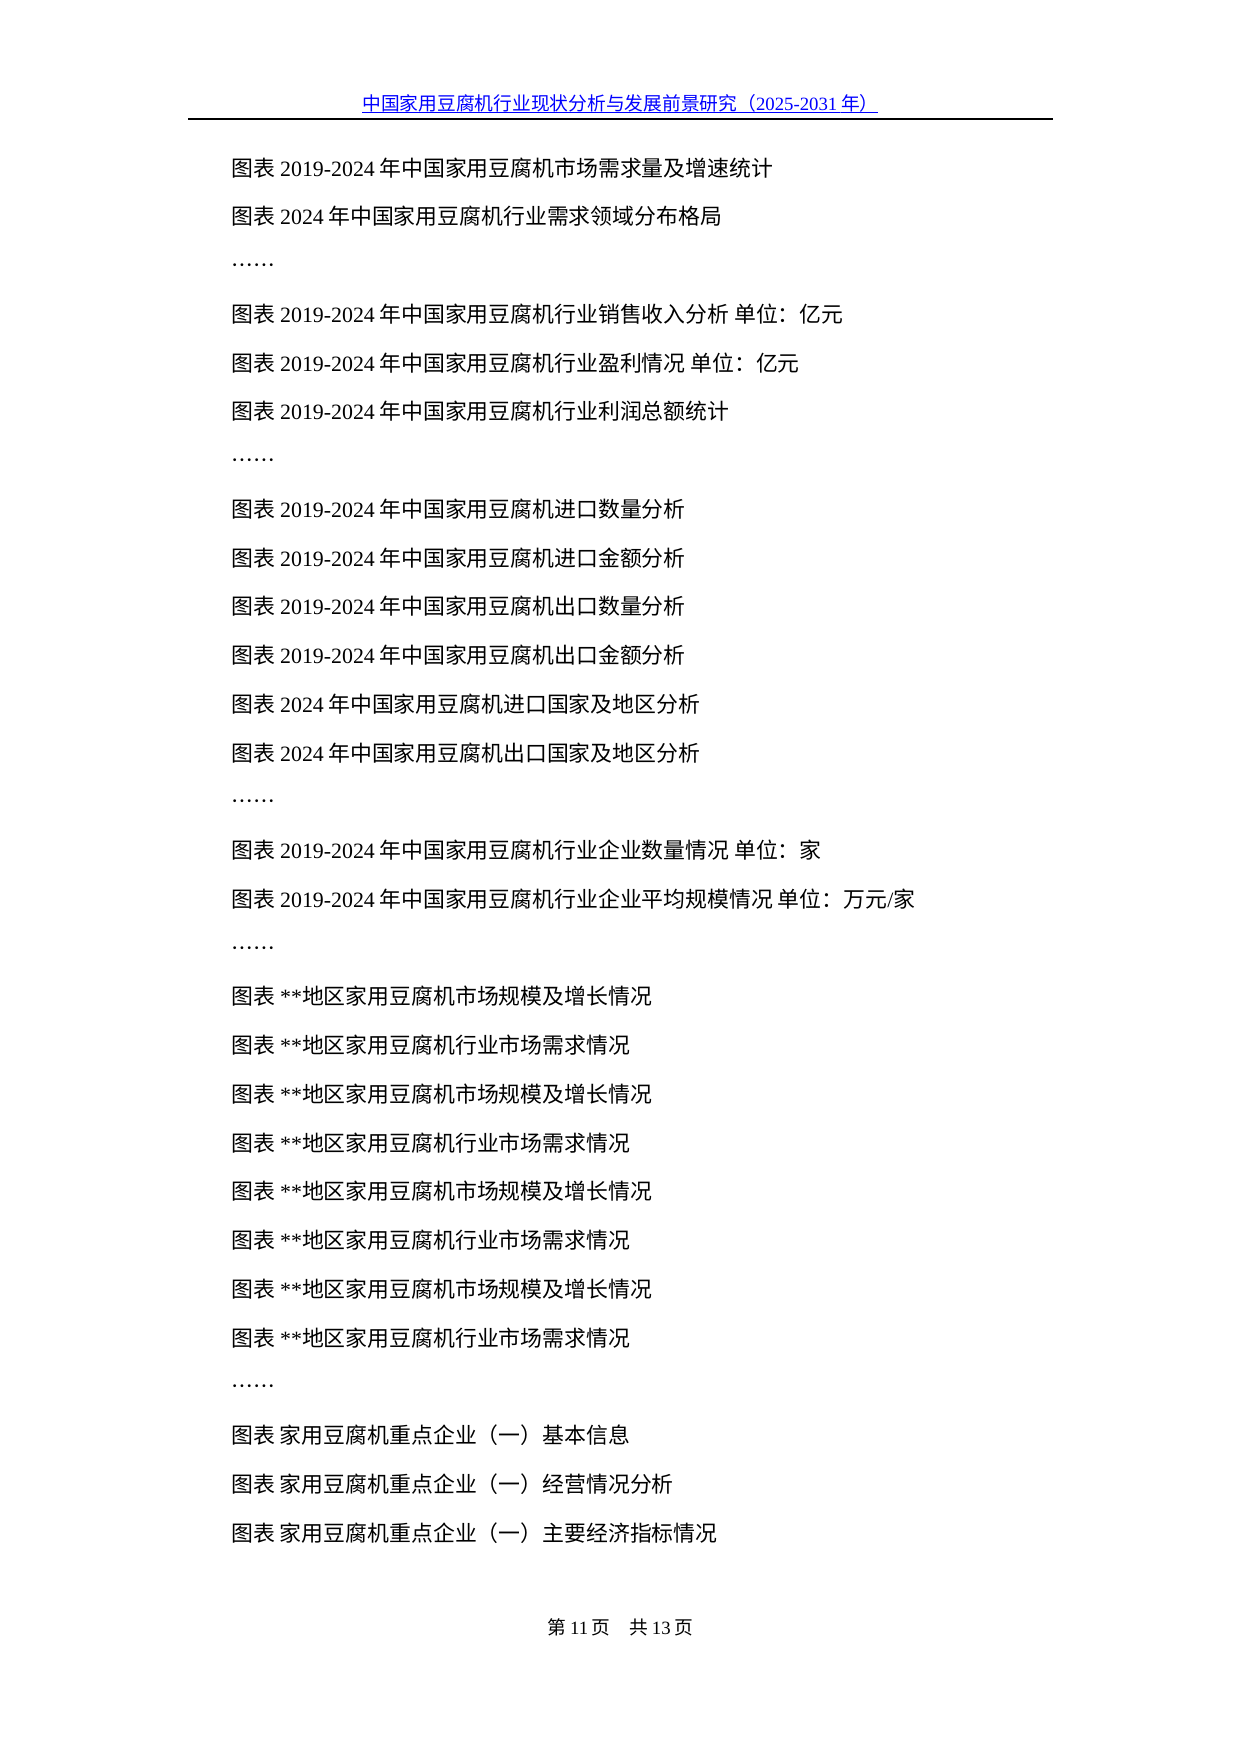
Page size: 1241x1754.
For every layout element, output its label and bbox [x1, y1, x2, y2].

text [187, 150, 1053, 1548]
